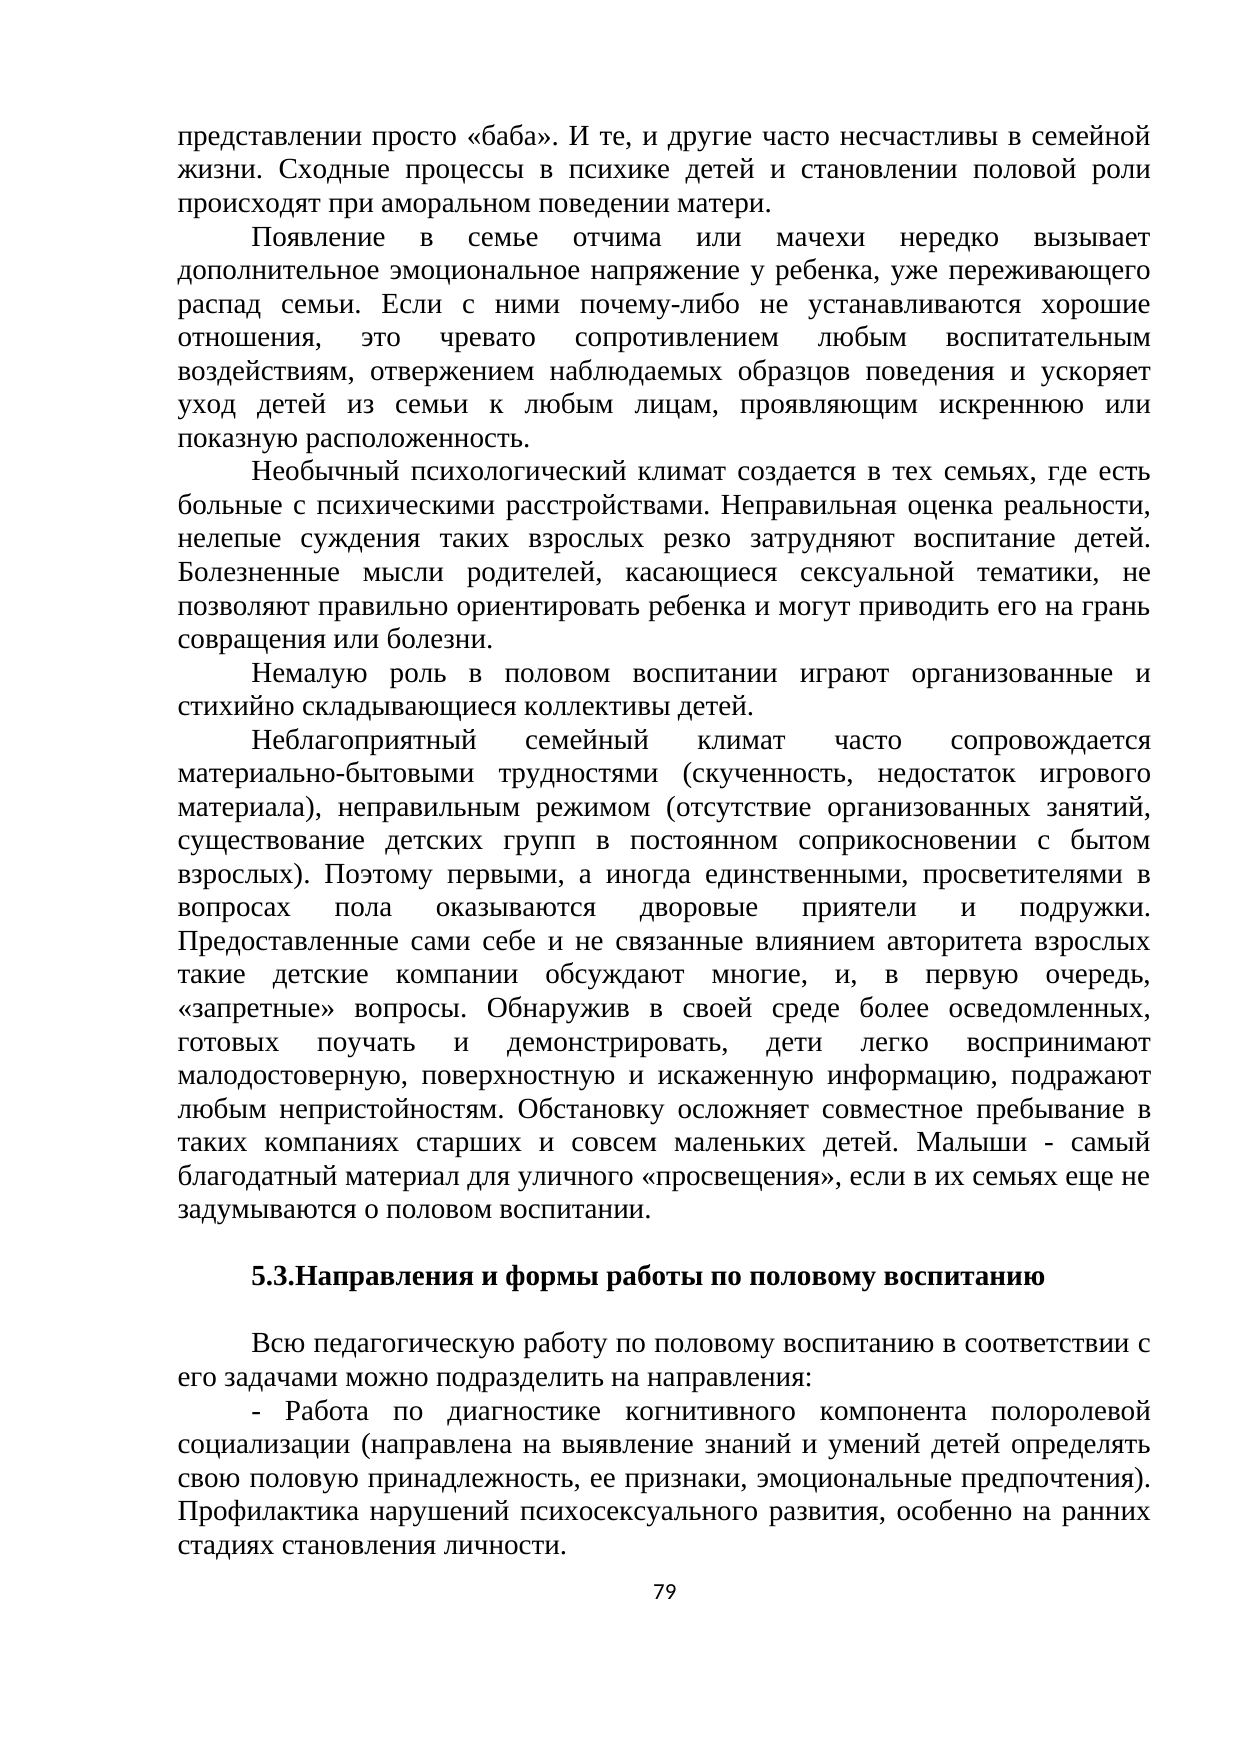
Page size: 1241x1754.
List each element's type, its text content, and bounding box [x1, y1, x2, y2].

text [177, 118, 1152, 219]
text Необычный психологический климат создается в тех семьях, где есть больные с психическими расстройствами. Неправильная оценка реальности, нелепые суждения таких взрослых резко затрудняют воспитание детей. Болезненные мысли родителей, касающиеся сексуальной тематики, не позволяют правильно ориентировать ребенка и могут приводить его на грань совращения или болезни. [177, 453, 1152, 655]
text Всю педагогическую работу по половому воспитанию в соответствии с его задачами можно подразделить на направления: [177, 1326, 1152, 1393]
text 5.3.Направления и формы работы по половому воспитанию [177, 1258, 1152, 1292]
text Появление в семье отчима или мачехи нередко вызывает дополнительное эмоциональное напряжение у ребенка, уже переживающего распад семьи. Если с ними почему-либо не устанавливаются хорошие отношения, это чревато сопротивлением любым воспитательным воздействиям, отвержением наблюдаемых образцов поведения и ускоряет уход детей из семьи к любым лицам, проявляющим искреннюю или показную расположенность. [177, 219, 1152, 453]
text - Работа по диагностике когнитивного компонента полоролевой социализации (направлена на выявление знаний и умений детей определять свою половую принадлежность, ее признаки, эмоциональные предпочтения). Профилактика нарушений психосексуального развития, особенно на ранних стадиях становления личности. [177, 1393, 1152, 1560]
text Немалую роль в половом воспитании играют организованные и стихийно складывающиеся коллективы детей. [177, 655, 1152, 722]
text Неблагоприятный семейный климат часто сопровождается материально-бытовыми трудностями (скученность, недостаток игрового материала), неправильным режимом (отсутствие организованных занятий, существование детских групп в постоянном соприкосновении с бытом взрослых). Поэтому первыми, а иногда единственными, просветителями в вопросах пола оказываются дворовые приятели и подружки. Предоставленные сами себе и не связанные влиянием авторитета взрослых такие детские компании обсуждают многие, и, в первую очередь, «запретные» вопросы. Обнаружив в своей среде более осведомленных, готовых поучать и демонстрировать, дети легко воспринимают малодостоверную, поверхностную и искаженную информацию, подражают любым непристойностям. Обстановку осложняет совместное пребывание в таких компаниях старших и совсем маленьких детей. Малыши - самый благодатный материал для уличного «просвещения», если в их семьях еще не задумываются о половом воспитании. [177, 722, 1152, 1225]
